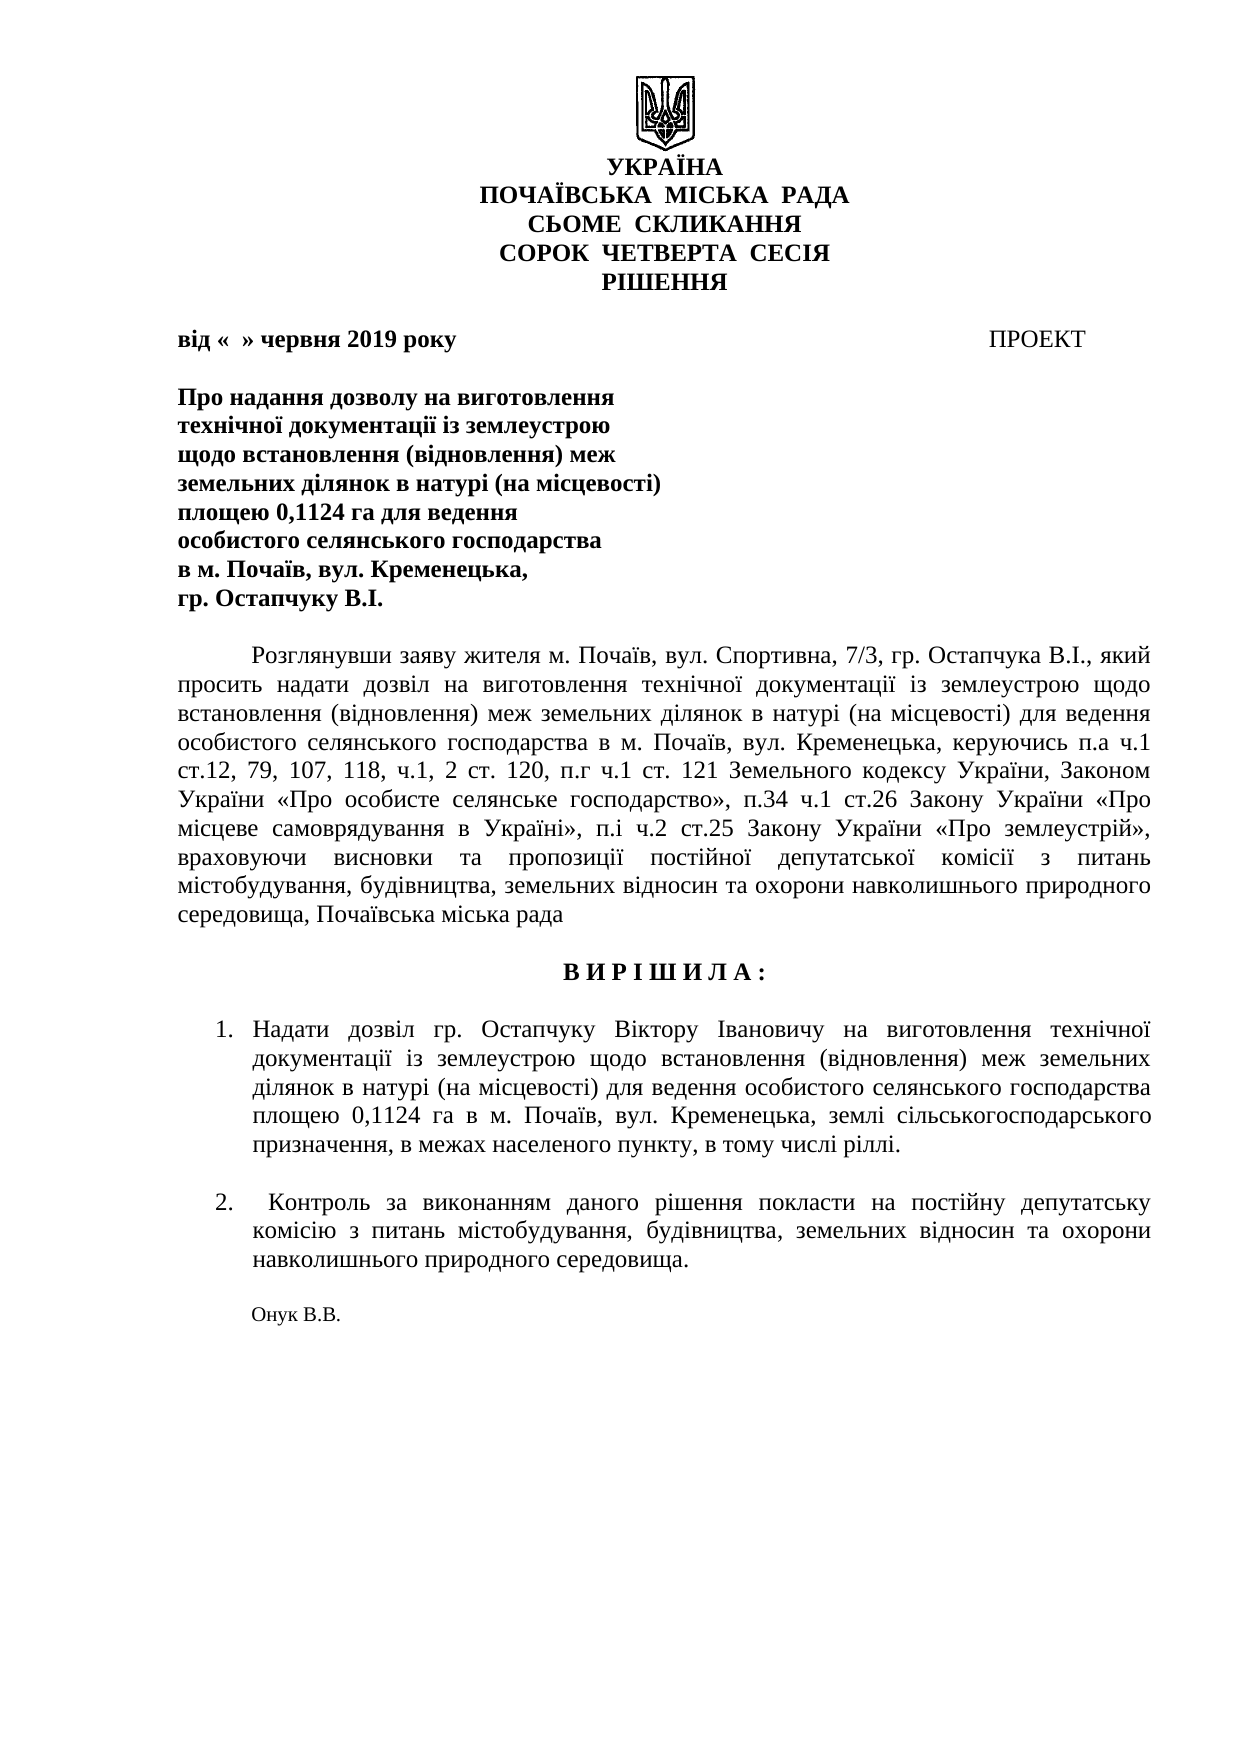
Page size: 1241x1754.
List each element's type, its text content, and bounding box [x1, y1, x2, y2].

text Онук В.В. [177, 1302, 1152, 1326]
text площею 0,1124 га для ведення [177, 497, 1152, 526]
text Розглянувши заяву жителя м. Почаїв, вул. Спортивна, 7/3, гр. Остапчука В.І., який просить надати дозвіл на виготовлення технічної документації із землеустрою щодо встановлення (відновлення) меж земельних ділянок в натурі (на місцевості) для ведення особистого селянського господарства в м. Почаїв, вул. Кременецька, керуючись п.а ч.1 ст.12, 79, 107, 118, ч.1, 2 ст. 120, п.г ч.1 ст. 121 Земельного кодексу України, Законом України «Про особисте селянське господарство», п.34 ч.1 ст.26 Закону України «Про місцеве самоврядування в Україні», п.і ч.2 ст.25 Закону України «Про землеустрій», враховуючи висновки та пропозиції постійної депутатської комісії з питань містобудування, будівництва, земельних відносин та охорони навколишнього природного середовища, Почаївська міська рада [177, 641, 1152, 928]
list Надати дозвіл гр. Остапчуку Віктору Івановичу на виготовлення технічної документації із землеустрою щодо встановлення (відновлення) меж земельних ділянок в натурі (на місцевості) для ведення особистого селянського господарства площею 0,1124 га в м. Почаїв, вул. Кременецька, землі сільськогосподарського призначення, в межах населеного пункту, в тому числі ріллі. [215, 1014, 1152, 1158]
text особистого селянського господарства [177, 526, 1152, 554]
text в м. Почаїв, вул. Кременецька, [177, 554, 1152, 583]
text гр. Остапчуку В.І. [177, 583, 1152, 612]
text щодо встановлення (відновлення) меж [177, 439, 1152, 468]
text Про надання дозволу на виготовлення [177, 382, 1152, 411]
text земельних ділянок в натурі (на місцевості) [177, 468, 1152, 497]
list Контроль за виконанням даного рішення покласти на постійну депутатську комісію з питань містобудування, будівництва, земельних відносин та охорони навколишнього природного середовища. [215, 1187, 1152, 1273]
text технічної документації із землеустрою [177, 411, 1152, 439]
text В И Р І Ш И Л А : [177, 957, 1152, 986]
text від « » червня 2019 року ПРОЕКТ [177, 324, 1152, 353]
picture [630, 73, 699, 152]
